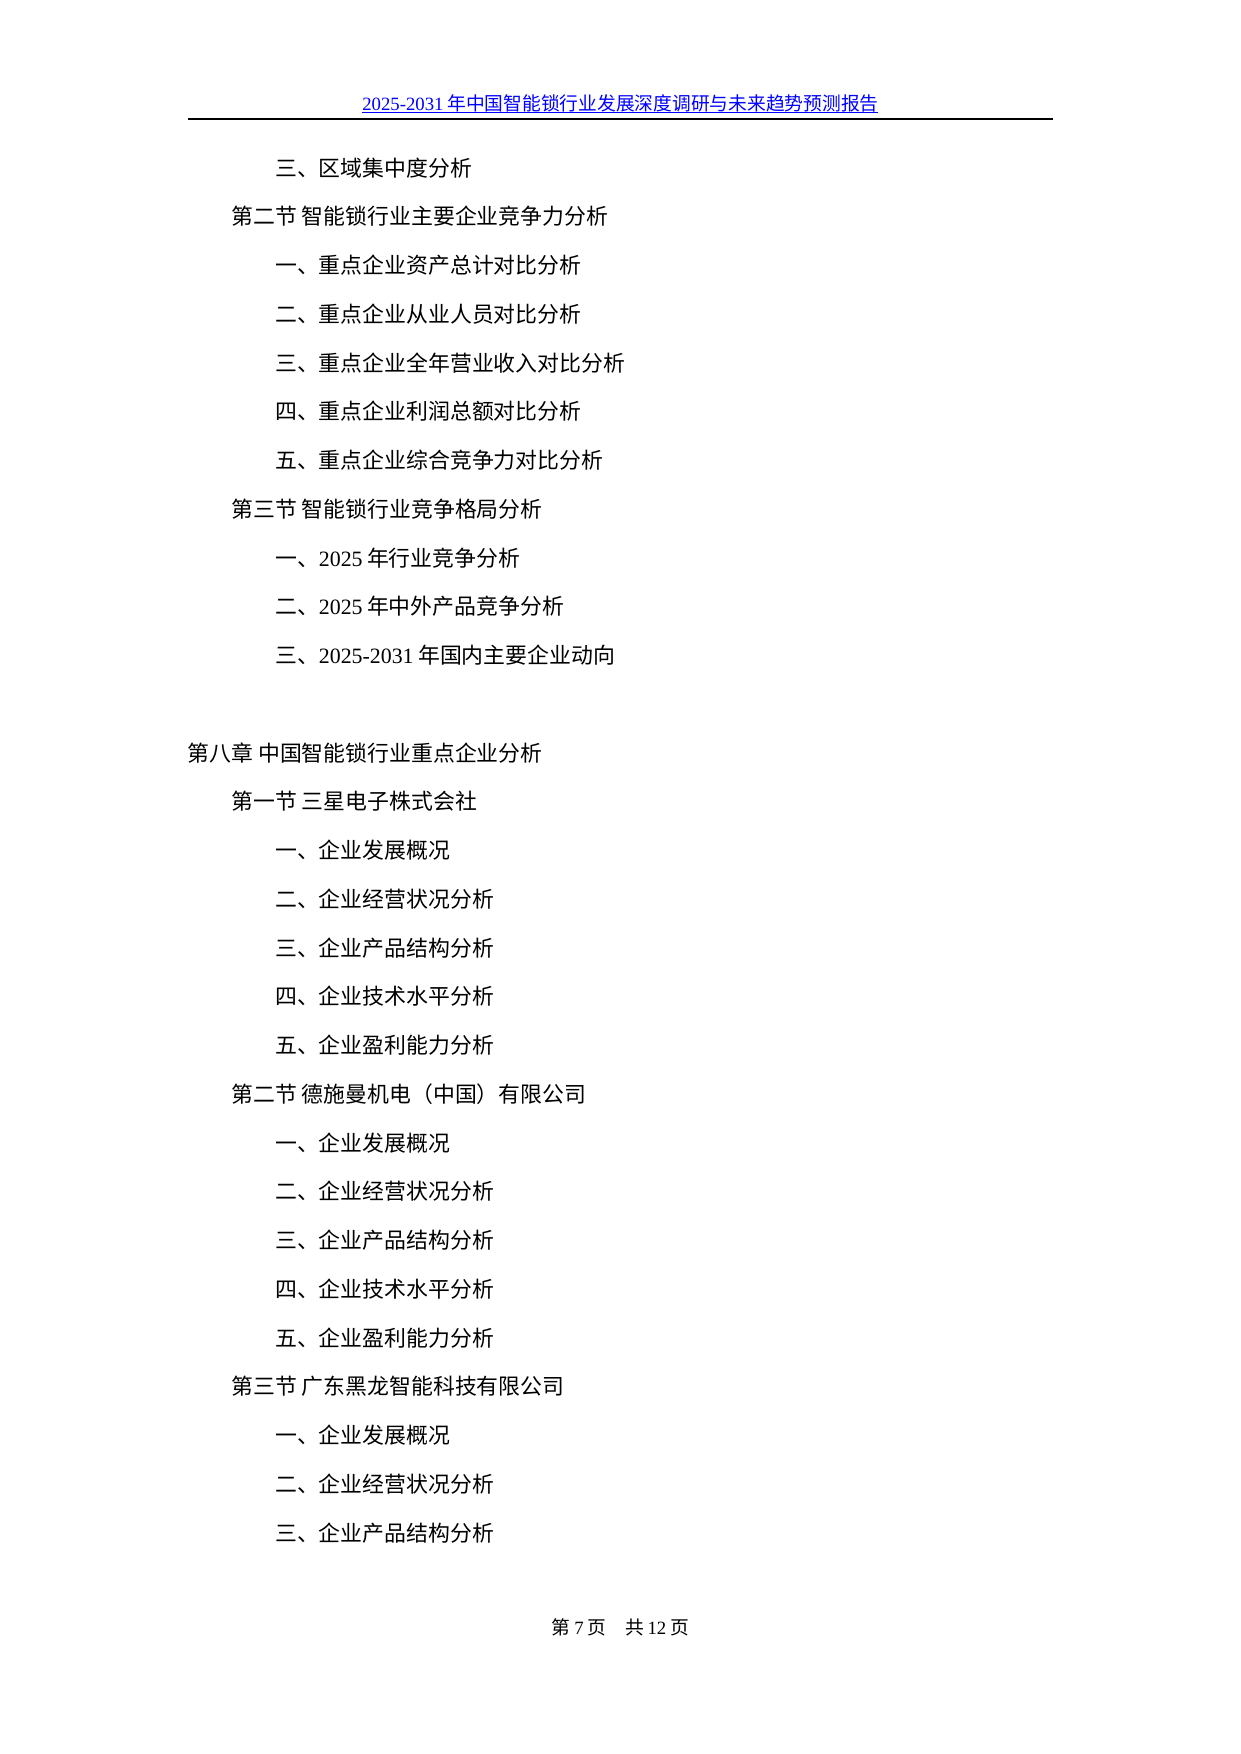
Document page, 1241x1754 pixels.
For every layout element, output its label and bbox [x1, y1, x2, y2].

text [187, 150, 1053, 1548]
